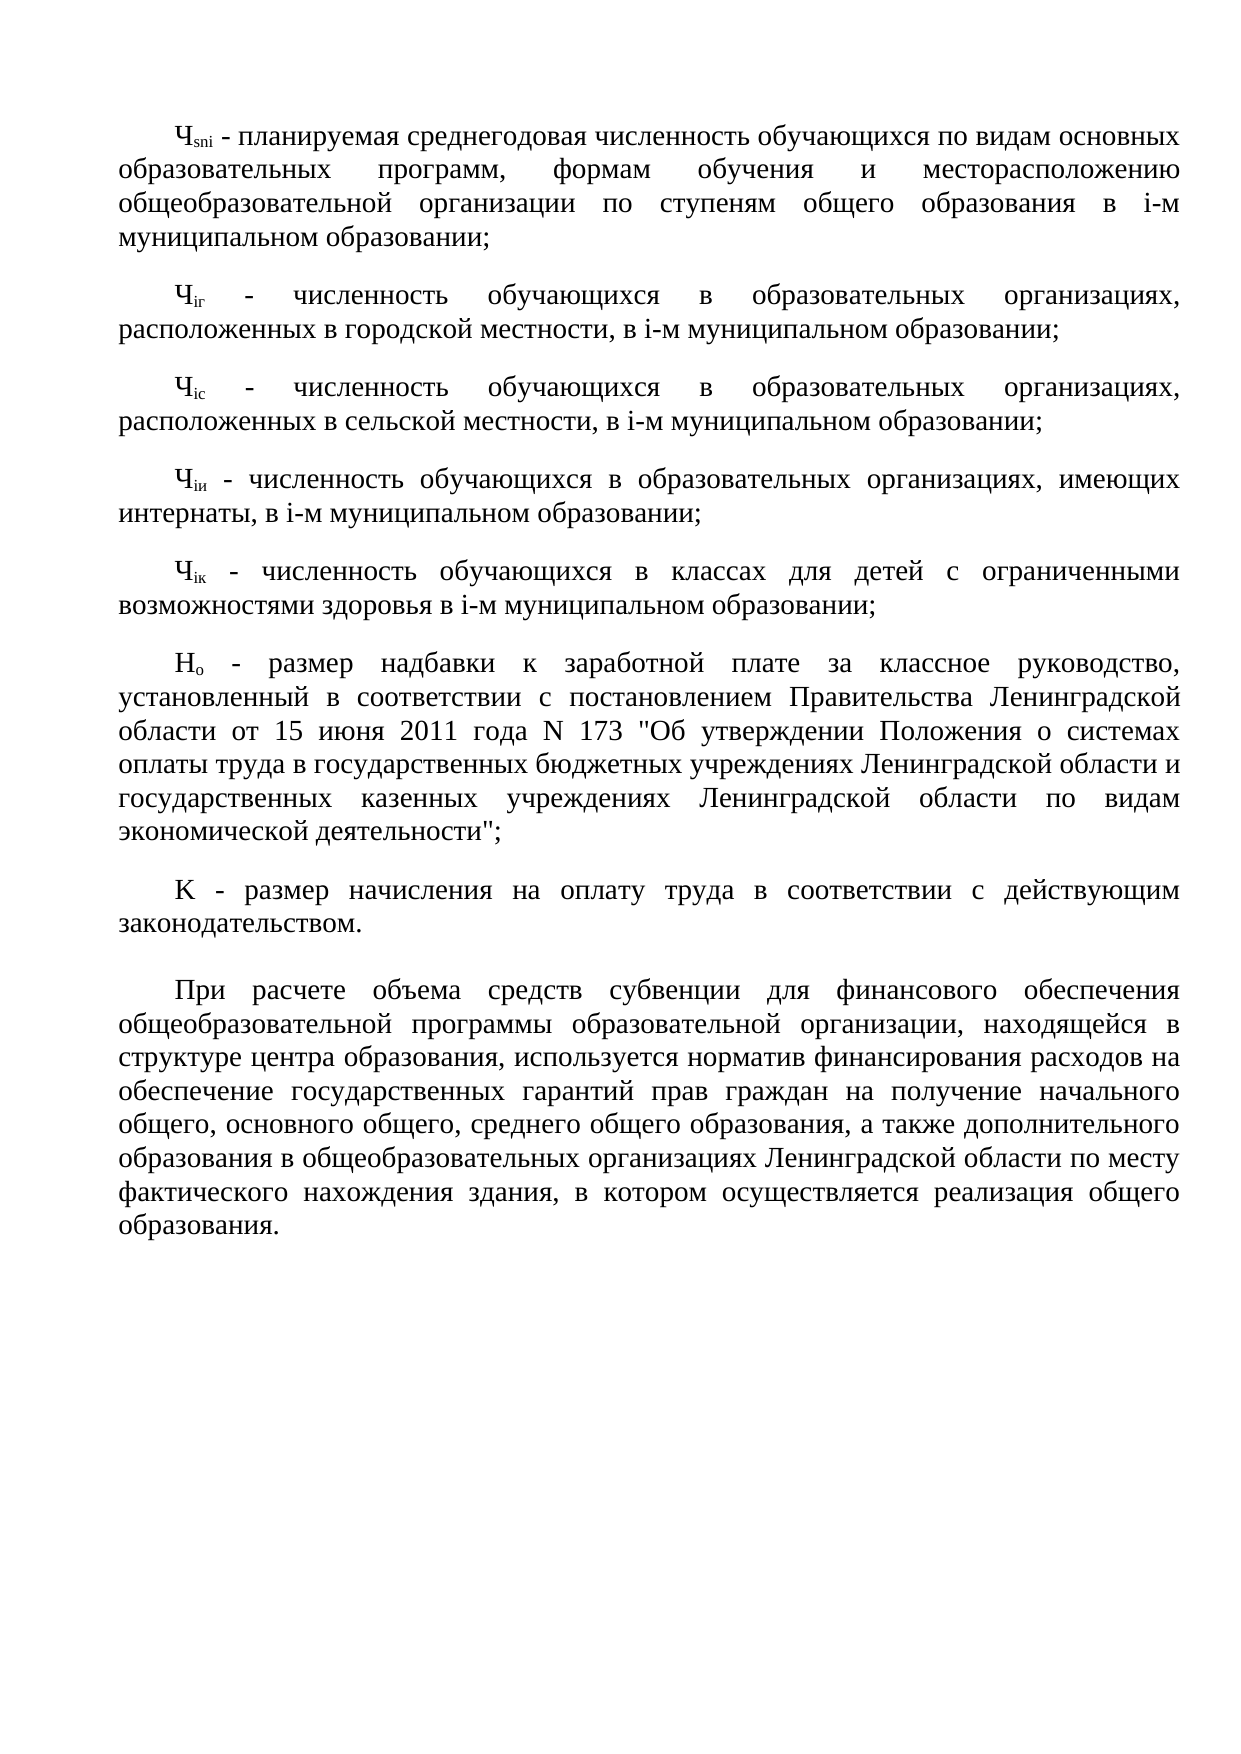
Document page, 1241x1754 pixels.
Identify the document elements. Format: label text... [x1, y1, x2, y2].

text Чiк - численность обучающихся в классах для детей с ограниченными возможностями здоровья в i-м муниципальном образовании; [118, 553, 1181, 621]
text Чic - численность обучающихся в образовательных организациях, расположенных в сельской местности, в i-м муниципальном образовании; [118, 369, 1181, 436]
text Чiг - численность обучающихся в образовательных организациях, расположенных в городской местности, в i-м муниципальном образовании; [118, 277, 1181, 344]
text Чsni - планируемая среднегодовая численность обучающихся по видам основных образовательных программ, формам обучения и месторасположению общеобразовательной организации по ступеням общего образования в i-м муниципальном образовании; [118, 118, 1181, 252]
text При расчете объема средств субвенции для финансового обеспечения общеобразовательной программы образовательной организации, находящейся в структуре центра образования, используется норматив финансирования расходов на обеспечение государственных гарантий прав граждан на получение начального общего, основного общего, среднего общего образования, а также дополнительного образования в общеобразовательных организациях Ленинградской области по месту фактического нахождения здания, в котором осуществляется реализация общего образования. [118, 972, 1181, 1241]
text Чiи - численность обучающихся в образовательных организациях, имеющих интернаты, в i-м муниципальном образовании; [118, 461, 1181, 528]
text Но - размер надбавки к заработной плате за классное руководство, установленный в соответствии с постановлением Правительства Ленинградской области от 15 июня 2011 года N 173 "Об утверждении Положения о системах оплаты труда в государственных бюджетных учреждениях Ленинградской области и государственных казенных учреждениях Ленинградской области по видам экономической деятельности"; [118, 646, 1181, 847]
text K - размер начисления на оплату труда в соответствии с действующим законодательством. [118, 872, 1181, 939]
